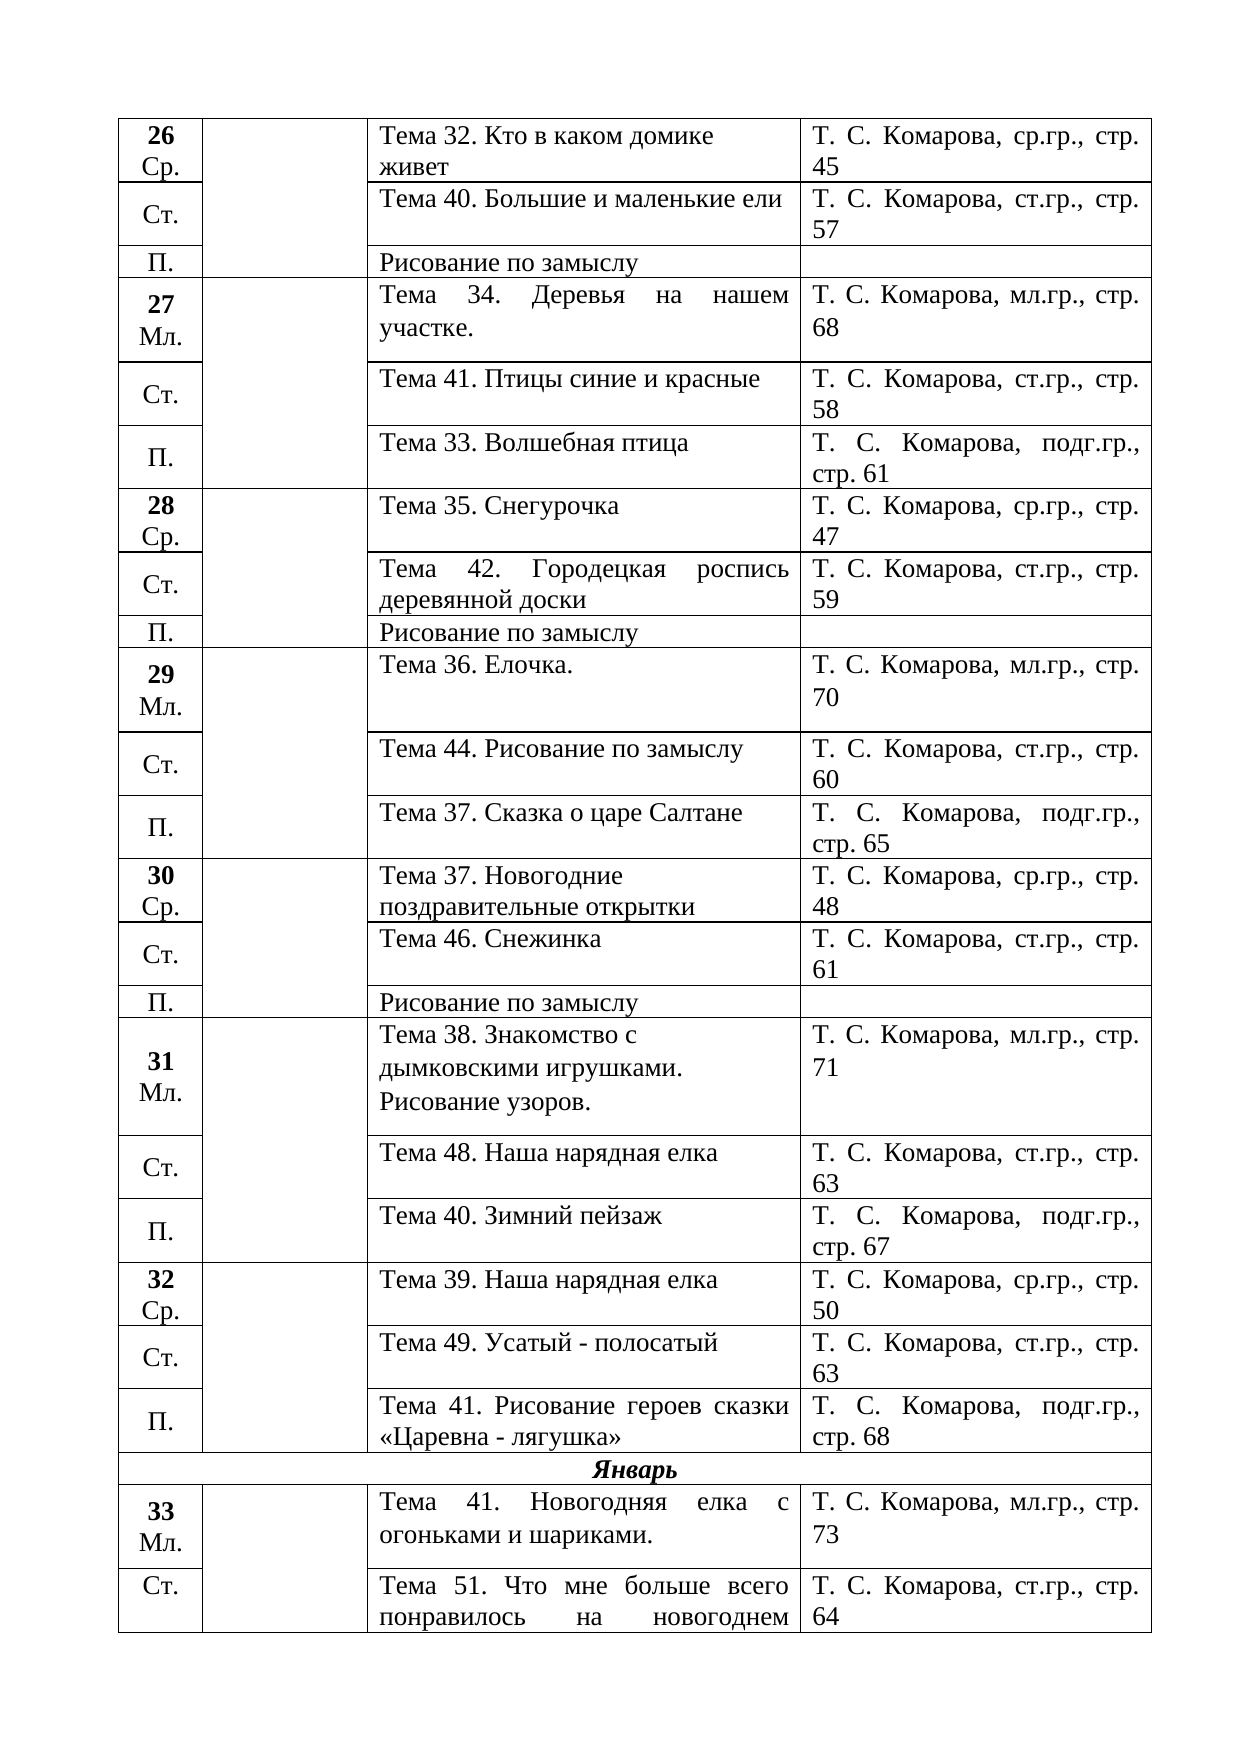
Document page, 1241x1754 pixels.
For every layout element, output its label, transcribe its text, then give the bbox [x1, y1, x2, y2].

table_cell Январь [119, 1453, 1151, 1484]
table_cell Т. С. Комарова, подг.гр., стр. 68 [801, 1389, 1151, 1452]
table_cell Ст. [119, 553, 202, 615]
table_cell Т. С. Комарова, мл.гр., стр. 73 [801, 1485, 1151, 1568]
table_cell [368, 1569, 800, 1632]
table_cell Тема 37. Сказка о царе Салтане [368, 796, 800, 858]
table_cell Т. С. Комарова, ср.гр., стр. 45 [801, 119, 1151, 181]
table_cell 33 Мл. [119, 1485, 202, 1568]
table_cell П. [119, 986, 202, 1017]
table_cell П. [119, 426, 202, 488]
table_cell Т. С. Комарова, ст.гр., стр. 61 [801, 923, 1151, 985]
table_cell 31 Мл. [119, 1018, 202, 1135]
table_cell Т. С. Комарова, подг.гр., стр. 61 [801, 426, 1151, 488]
table_cell П. [119, 1389, 202, 1452]
table_cell Тема 42. Городецкая роспись деревянной доски [368, 553, 800, 615]
table_cell Тема 41. Рисование героев сказки «Царевна - лягушка» [368, 1389, 800, 1452]
table_cell Рисование по замыслу [368, 986, 800, 1017]
table_cell Т. С. Комарова, ст.гр., стр. 60 [801, 733, 1151, 795]
table_cell Т. С. Комарова, мл.гр., стр. 68 [801, 278, 1151, 361]
table_cell [203, 859, 367, 1017]
table_cell Ст. [119, 923, 202, 985]
table_cell 29 Мл. [119, 648, 202, 731]
table_cell Тема 41. Птицы синие и красные [368, 363, 800, 425]
table_cell П. [119, 1199, 202, 1262]
table_cell Т. С. Комарова, ср.гр., стр. 47 [801, 489, 1151, 551]
table_cell Т. С. Комарова, ст.гр., стр. 57 [801, 183, 1151, 245]
table_cell [203, 489, 367, 647]
table_cell Тема 41. Новогодняя елка с огоньками и шариками. [368, 1485, 800, 1568]
table_cell Тема 36. Елочка. [368, 648, 800, 731]
table_cell 27 Мл. [119, 278, 202, 361]
table_cell 30 Ср. [119, 859, 202, 921]
table_cell Тема 40. Большие и маленькие ели [368, 183, 800, 245]
table_cell 26 Ср. [119, 119, 202, 181]
table_cell Т. С. Комарова, мл.гр., стр. 71 [801, 1018, 1151, 1135]
table_cell Ст. [119, 183, 202, 245]
table_cell Тема 33. Волшебная птица [368, 426, 800, 488]
table_cell Т. С. Комарова, ср.гр., стр. 50 [801, 1263, 1151, 1325]
table_cell Ст. [119, 1326, 202, 1388]
table_cell Тема 39. Наша нарядная елка [368, 1263, 800, 1325]
table_cell Т. С. Комарова, ст.гр., стр. 59 [801, 553, 1151, 615]
table_cell Ст. [119, 733, 202, 795]
table_cell Тема 34. Деревья на нашем участке. [368, 278, 800, 361]
table_cell Ст. [119, 1136, 202, 1198]
table_cell Тема 46. Снежинка [368, 923, 800, 985]
table_cell П. [119, 616, 202, 647]
table_cell Тема 44. Рисование по замыслу [368, 733, 800, 795]
table_cell Т. С. Комарова, ст.гр., стр. 58 [801, 363, 1151, 425]
table_cell Т. С. Комарова, ср.гр., стр. 48 [801, 859, 1151, 921]
table_cell [203, 1485, 367, 1632]
table_cell Тема 37. Новогодние поздравительные открытки [368, 859, 800, 921]
table_cell [801, 986, 1151, 1017]
table_cell [203, 1018, 367, 1262]
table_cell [801, 1569, 1151, 1632]
table_cell Т. С. Комарова, подг.гр., стр. 67 [801, 1199, 1151, 1262]
table_cell П. [119, 246, 202, 277]
table_cell Ст. [119, 363, 202, 425]
table_cell Тема 48. Наша нарядная елка [368, 1136, 800, 1198]
table_cell 28 Ср. [119, 489, 202, 551]
table_cell Тема 38. Знакомство с дымковскими игрушками. Рисование узоров. [368, 1018, 800, 1135]
table_cell Т. С. Комарова, мл.гр., стр. 70 [801, 648, 1151, 731]
table_cell Рисование по замыслу [368, 246, 800, 277]
table_cell Рисование по замыслу [368, 616, 800, 647]
table_cell [801, 246, 1151, 277]
table_cell [801, 616, 1151, 647]
table_cell Тема 35. Снегурочка [368, 489, 800, 551]
table_cell Т. С. Комарова, ст.гр., стр. 63 [801, 1136, 1151, 1198]
table_cell Т. С. Комарова, подг.гр., стр. 65 [801, 796, 1151, 858]
table_cell [203, 119, 367, 277]
table_cell [203, 278, 367, 488]
table_cell [203, 648, 367, 858]
table_cell Т. С. Комарова, ст.гр., стр. 63 [801, 1326, 1151, 1388]
table_cell 32 Ср. [119, 1263, 202, 1325]
table_cell П. [119, 796, 202, 858]
table_cell Ст. [119, 1569, 202, 1632]
table_cell Тема 49. Усатый - полосатый [368, 1326, 800, 1388]
table_cell Тема 32. Кто в каком домике живет [368, 119, 800, 181]
table_cell Тема 40. Зимний пейзаж [368, 1199, 800, 1262]
table_cell [203, 1263, 367, 1452]
